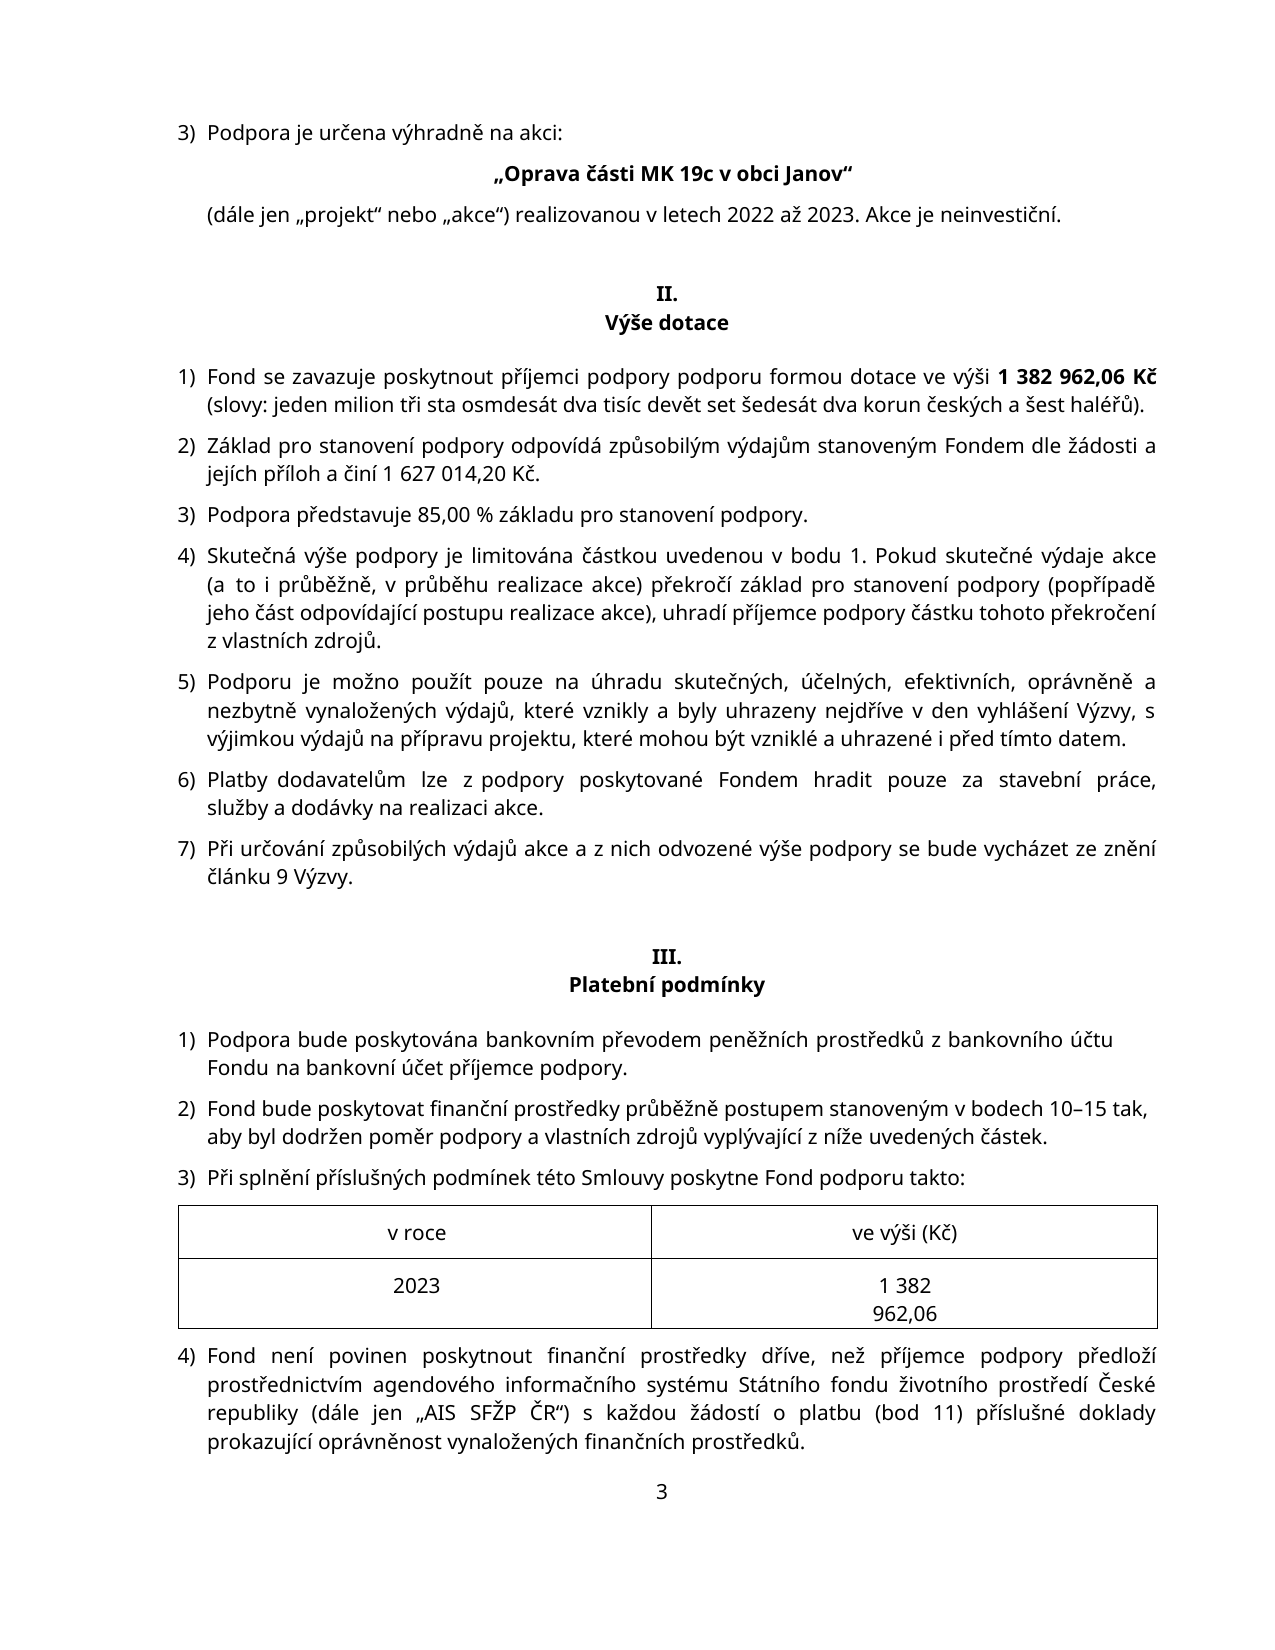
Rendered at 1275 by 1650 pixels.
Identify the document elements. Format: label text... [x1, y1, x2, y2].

table_cell 2023 [179, 1259, 651, 1328]
text (dále jen „projekt“ nebo „akce“) realizovanou v letech 2022 až 2023. Akce je neinvestiční. [207, 200, 1171, 228]
list Při určování způsobilých výdajů akce a z nich odvozené výše podpory se bude vycházet ze znění článku 9 Výzvy. [177, 834, 1157, 891]
subtitle Výše dotace [493, 308, 841, 337]
subtitle III. [493, 942, 841, 971]
subtitle „Oprava části MK 19c v obci Janov“ [493, 159, 1171, 187]
list Fond není povinen poskytnout finanční prostředky dříve, než příjemce podpory předloží prostřednictvím agendového informačního systému Státního fondu životního prostředí České republiky (dále jen „AIS SFŽP ČR“) s každou žádostí o platbu (bod 11) příslušné doklady prokazující oprávněnost vynaložených finančních prostředků. [177, 1341, 1157, 1455]
list Základ pro stanovení podpory odpovídá způsobilým výdajům stanoveným Fondem dle žádosti a jejích příloh a činí 1 627 014,20 Kč. [177, 431, 1157, 488]
subtitle Platební podmínky [493, 971, 841, 999]
list Podporu je možno použít pouze na úhradu skutečných, účelných, efektivních, oprávněně a nezbytně vynaložených výdajů, které vznikly a byly uhrazeny nejdříve v den vyhlášení Výzvy, s výjimkou výdajů na přípravu projektu, které mohou být vzniklé a uhrazené i před tímto datem. [177, 667, 1157, 753]
list Při splnění příslušných podmínek této Smlouvy poskytne Fond podporu takto: [177, 1163, 1171, 1192]
list Podpora bude poskytována bankovním převodem peněžních prostředků z bankovního účtu Fondu na bankovní účet příjemce podpory. [177, 1025, 1157, 1082]
list Podpora je určena výhradně na akci: [177, 118, 1171, 146]
subtitle II. [493, 279, 841, 308]
table_header ve výši (Kč) [652, 1206, 1157, 1257]
list Platby dodavatelům lze z podpory poskytované Fondem hradit pouze za stavební práce, služby a dodávky na realizaci akce. [177, 766, 1157, 821]
list Fond se zavazuje poskytnout příjemci podpory podporu formou dotace ve výši 1 382 962,06 Kč (slovy: jeden milion tři sta osmdesát dva tisíc devět set šedesát dva korun českých a šest haléřů). [177, 362, 1157, 418]
table_header v roce [179, 1206, 651, 1257]
list Skutečná výše podpory je limitována částkou uvedenou v bodu 1. Pokud skutečné výdaje akce (a to i průběžně, v průběhu realizace akce) překročí základ pro stanovení podpory (popřípadě jeho část odpovídající postupu realizace akce), uhradí příjemce podpory částku tohoto překročení z vlastních zdrojů. [177, 541, 1157, 655]
table_cell 1 382 962,06 [652, 1259, 1157, 1328]
list Podpora představuje 85,00 % základu pro stanovení podpory. [177, 500, 1171, 529]
list Fond bude poskytovat finanční prostředky průběžně postupem stanoveným v bodech 10–15 tak, aby byl dodržen poměr podpory a vlastních zdrojů vyplývající z níže uvedených částek. [177, 1094, 1157, 1151]
